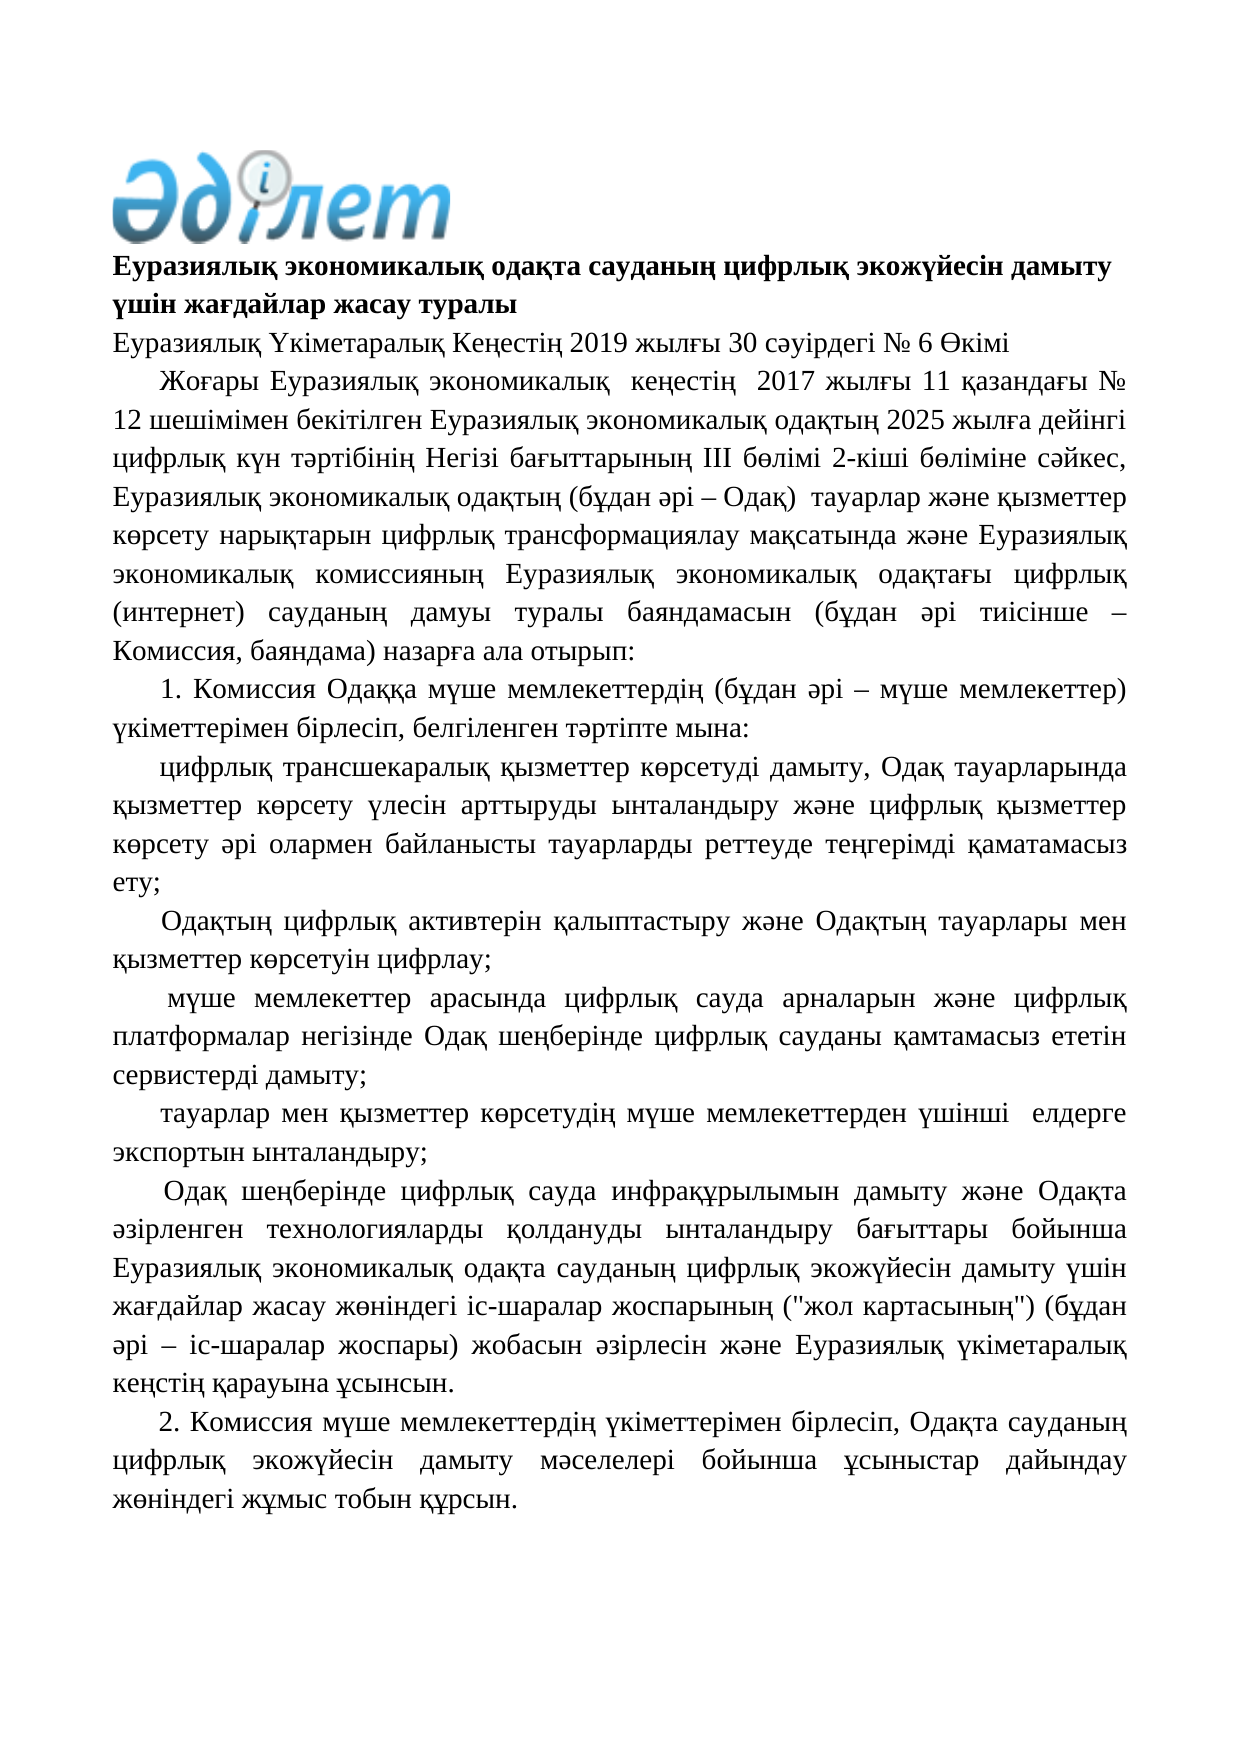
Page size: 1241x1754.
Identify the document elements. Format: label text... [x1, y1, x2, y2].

text цифрлық трансшекаралық қызметтер көрсетуді дамыту, Одақ тауарларында қызметтер көрсету үлесін арттыруды ынталандыру және цифрлық қызметтер көрсету әрі олармен байланысты тауарларды реттеуде теңгерімді қаматамасыз ету; [112, 749, 1128, 898]
picture [112, 150, 451, 244]
text Еуразиялық Үкіметаралық Кеңестің 2019 жылғы 30 сәуірдегі № 6 Өкімі [112, 325, 1128, 358]
text Одақ шеңберінде цифрлық сауда инфрақұрылымын дамыту және Одақта әзірленген технологияларды қолдануды ынталандыру бағыттары бойынша Еуразиялық экономикалық одақта сауданың цифрлық экожүйесін дамыту үшін жағдайлар жасау жөніндегі іс-шаралар жоспарының ("жол картасының") (бұдан әрі – іс-шаралар жоспары) жобасын әзірлесін және Еуразиялық үкіметаралық кеңстің қарауына ұсынсын. [112, 1173, 1128, 1399]
text Еуразиялық экономикалық одақта сауданың цифрлық экожүйесін дамыту үшін жағдайлар жасау туралы [112, 248, 1128, 320]
text Жоғары Еуразиялық экономикалық кеңестің 2017 жылғы 11 қазандағы № 12 шешімімен бекітілген Еуразиялық экономикалық одақтың 2025 жылға дейінгі цифрлық күн тәртібінің Негізі бағыттарының ІІІ бөлімі 2-кіші бөліміне сәйкес, Еуразиялық экономикалық одақтың (бұдан әрі – Одақ) тауарлар және қызметтер көрсету нарықтарын цифрлық трансформациялау мақсатында және Еуразиялық экономикалық комиссияның Еуразиялық экономикалық одақтағы цифрлық (интернет) сауданың дамуы туралы баяндамасын (бұдан әрі тиісінше – Комиссия, баяндама) назарға ала отырып: [112, 363, 1128, 667]
text Одақтың цифрлық активтерін қалыптастыру және Одақтың тауарлары мен қызметтер көрсетуін цифрлау; [112, 903, 1128, 975]
text тауарлар мен қызметтер көрсетудің мүше мемлекеттерден үшінші елдерге экспортын ынталандыру; [112, 1096, 1128, 1168]
text 1. Комиссия Одаққа мүше мемлекеттердің (бұдан әрі – мүше мемлекеттер) үкіметтерімен бірлесіп, белгіленген тәртіпте мына: [112, 672, 1128, 744]
text 2. Комиссия мүше мемлекеттердің үкіметтерімен бірлесіп, Одақта сауданың цифрлық экожүйесін дамыту мәселелері бойынша ұсыныстар дайындау жөніндегі жұмыс тобын құрсын. [112, 1404, 1128, 1514]
text мүше мемлекеттер арасында цифрлық сауда арналарын және цифрлық платформалар негізінде Одақ шеңберінде цифрлық сауданы қамтамасыз ететін сервистерді дамыту; [112, 980, 1128, 1091]
